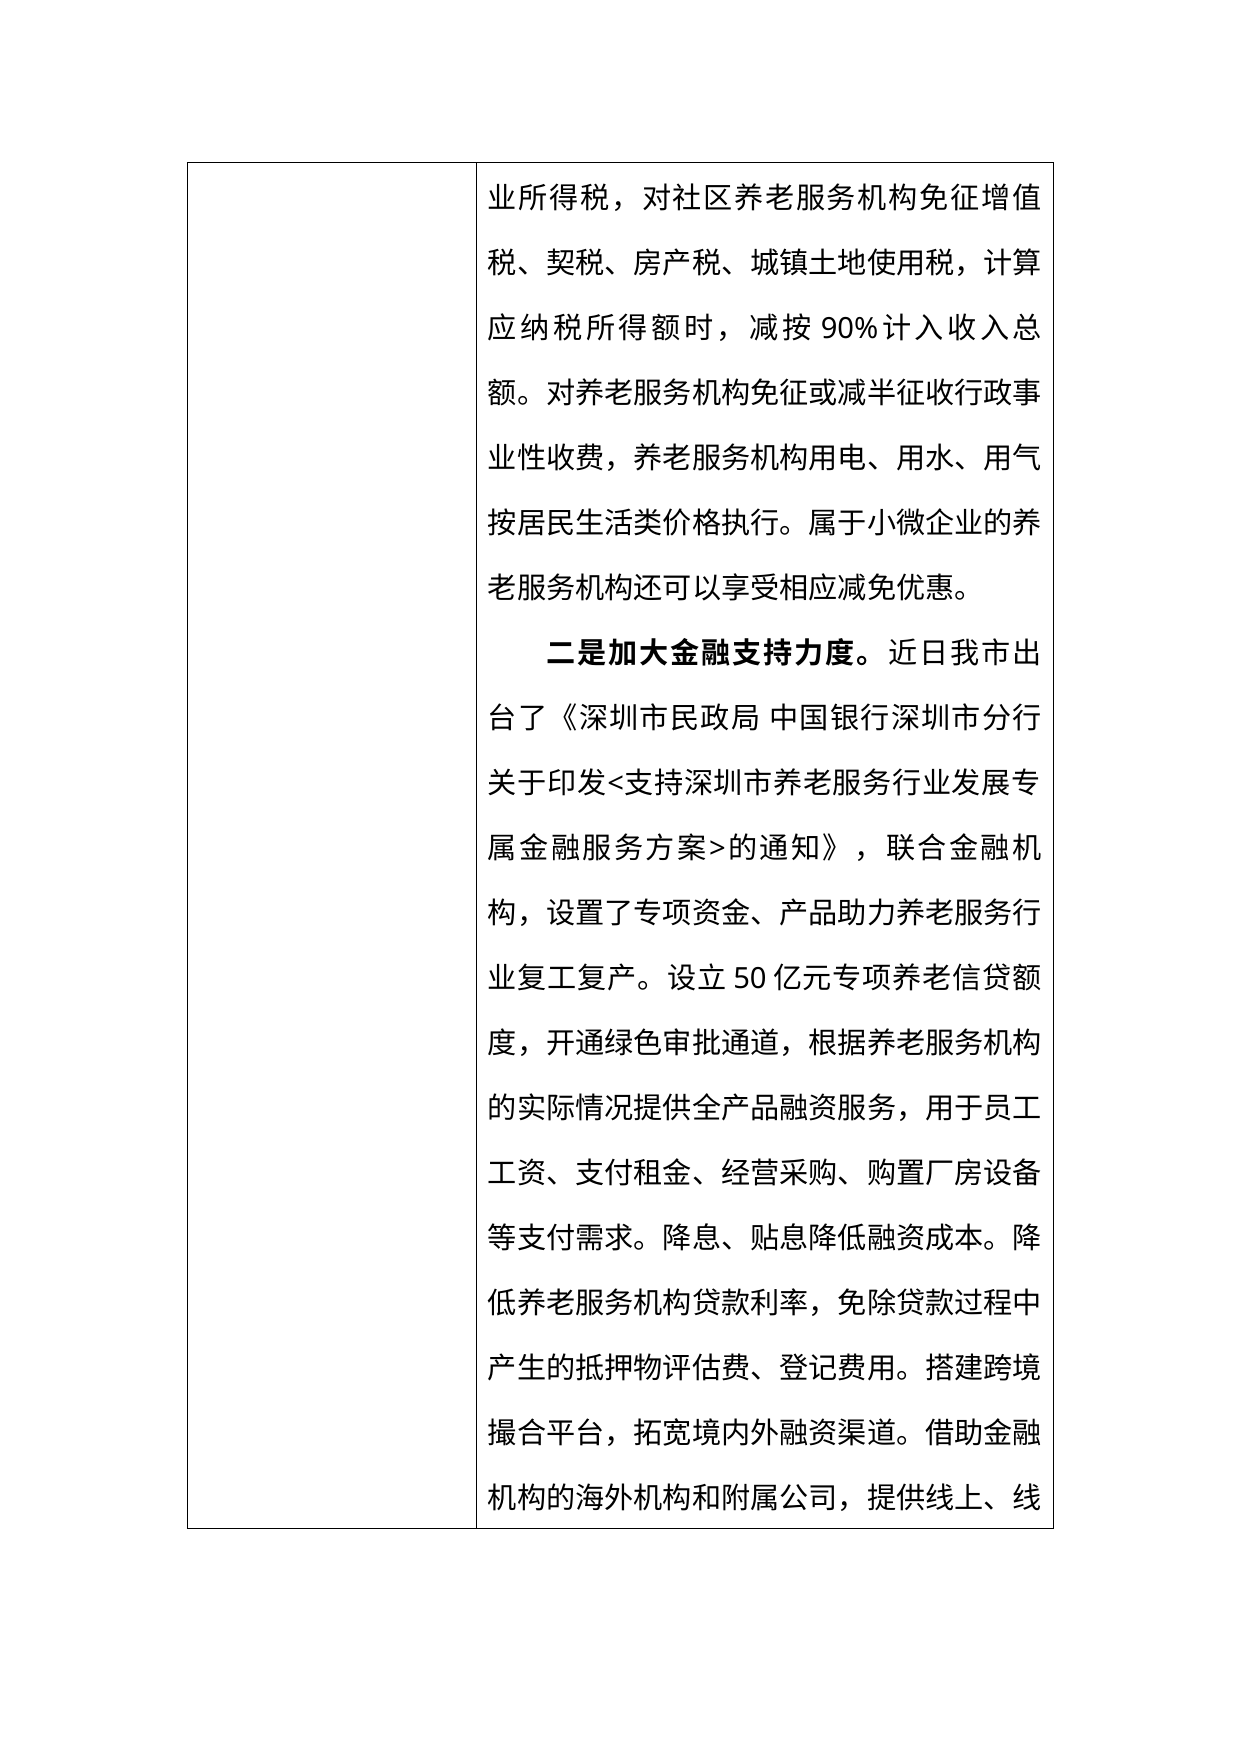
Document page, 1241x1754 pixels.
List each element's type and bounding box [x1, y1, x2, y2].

table_cell [477, 163, 1053, 1528]
table_cell [188, 163, 476, 1528]
